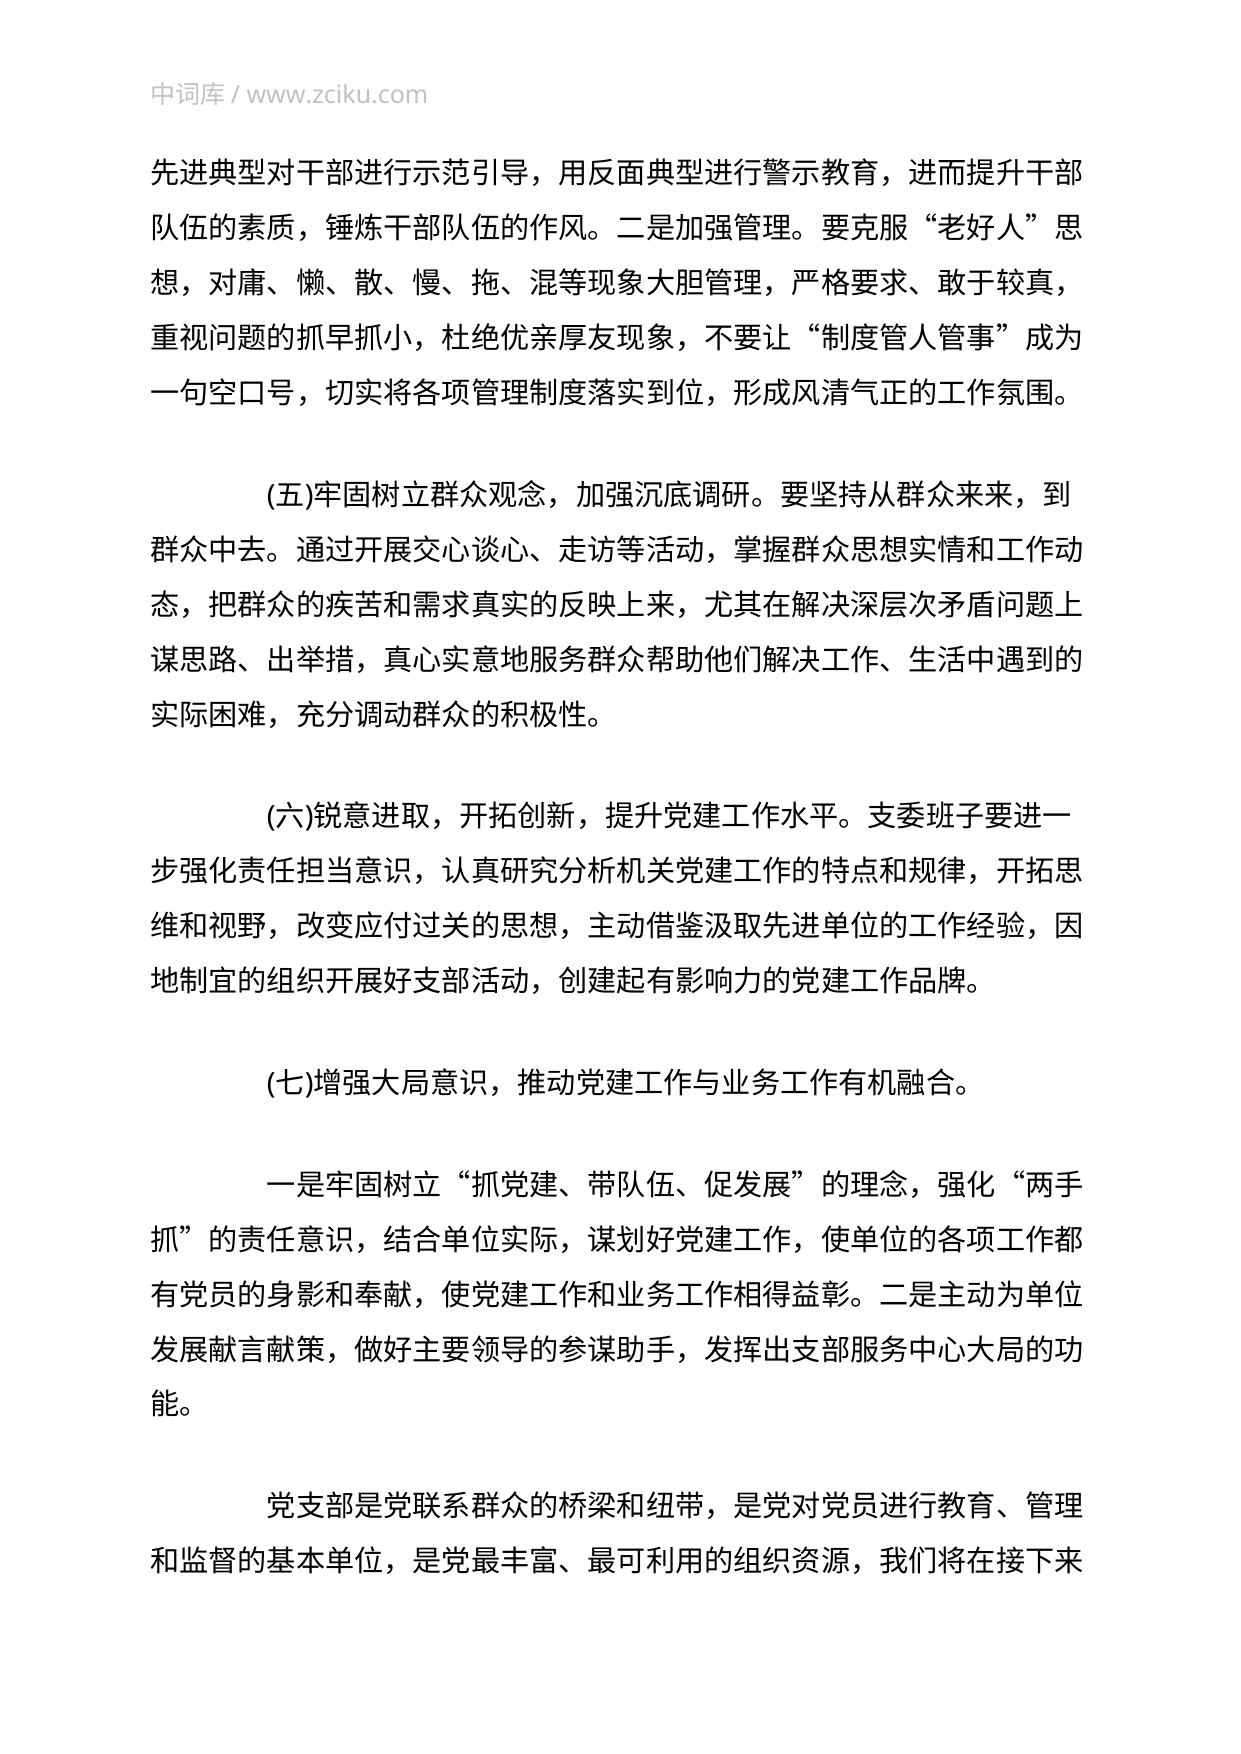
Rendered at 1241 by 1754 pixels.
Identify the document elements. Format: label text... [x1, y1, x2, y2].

text 一是牢固树立“抓党建、带队伍、促发展”的理念，强化“两手抓”的责任意识，结合单位实际，谋划好党建工作，使单位的各项工作都有党员的身影和奉献，使党建工作和业务工作相得益彰。二是主动为单位发展献言献策，做好主要领导的参谋助手，发挥出支部服务中心大局的功能。 [150, 1161, 1090, 1423]
text (七)增强大局意识，推动党建工作与业务工作有机融合。 [150, 1059, 1090, 1102]
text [150, 150, 1090, 412]
text (六)锐意进取，开拓创新，提升党建工作水平。支委班子要进一步强化责任担当意识，认真研究分析机关党建工作的特点和规律，开拓思维和视野，改变应付过关的思想，主动借鉴汲取先进单位的工作经验，因地制宜的组织开展好支部活动，创建起有影响力的党建工作品牌。 [150, 793, 1090, 1000]
text (五)牢固树立群众观念，加强沉底调研。要坚持从群众来来，到群众中去。通过开展交心谈心、走访等活动，掌握群众思想实情和工作动态，把群众的疾苦和需求真实的反映上来，尤其在解决深层次矛盾问题上谋思路、出举措，真心实意地服务群众帮助他们解决工作、生活中遇到的实际困难，充分调动群众的积极性。 [150, 471, 1090, 733]
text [150, 1483, 1090, 1580]
